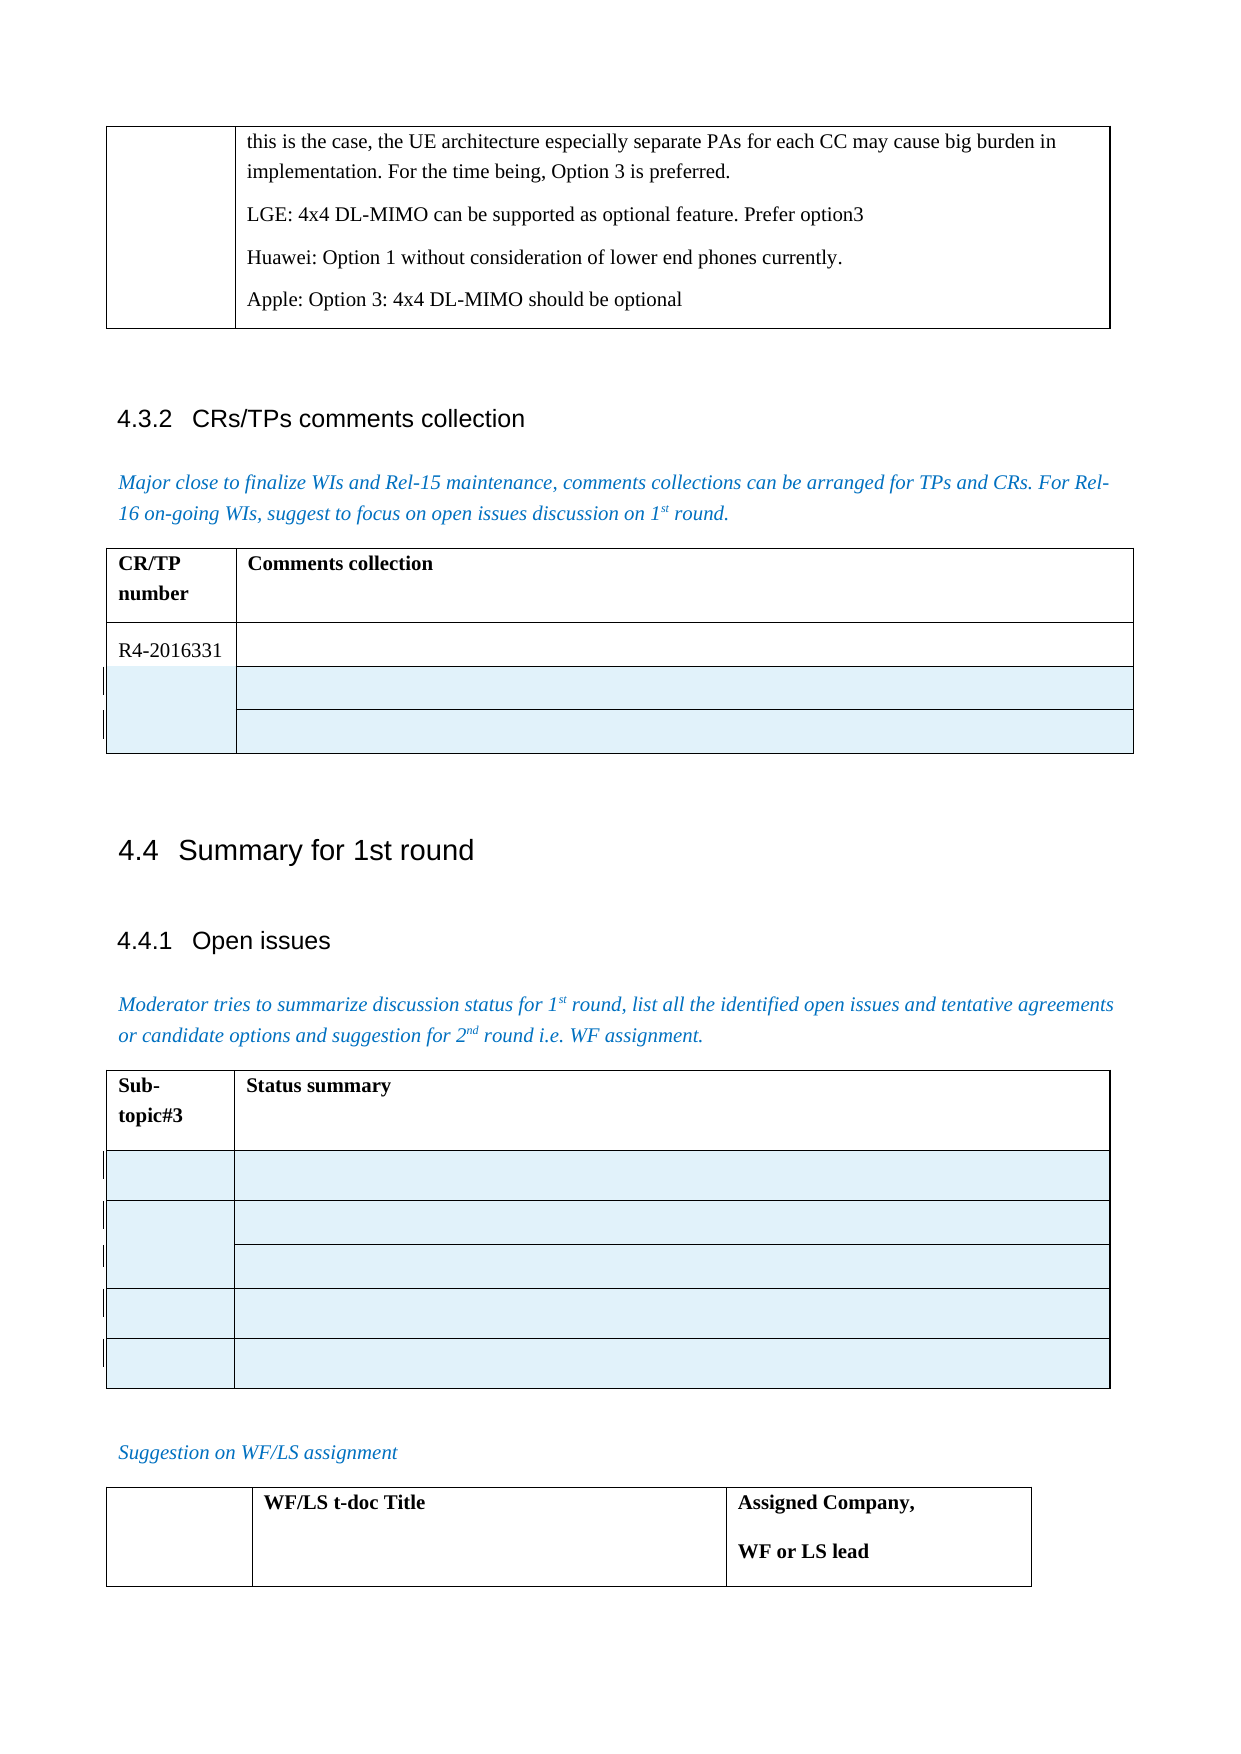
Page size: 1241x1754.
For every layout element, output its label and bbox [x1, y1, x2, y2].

table_header [235, 1071, 1109, 1150]
table_header [253, 1488, 726, 1586]
table_cell [236, 127, 1109, 328]
table_header [107, 1071, 234, 1150]
table_cell [107, 623, 236, 753]
table_header [727, 1488, 1031, 1586]
table_cell [237, 623, 1133, 666]
table_header [107, 1488, 252, 1586]
table_header [237, 549, 1133, 622]
table_header [107, 549, 236, 622]
